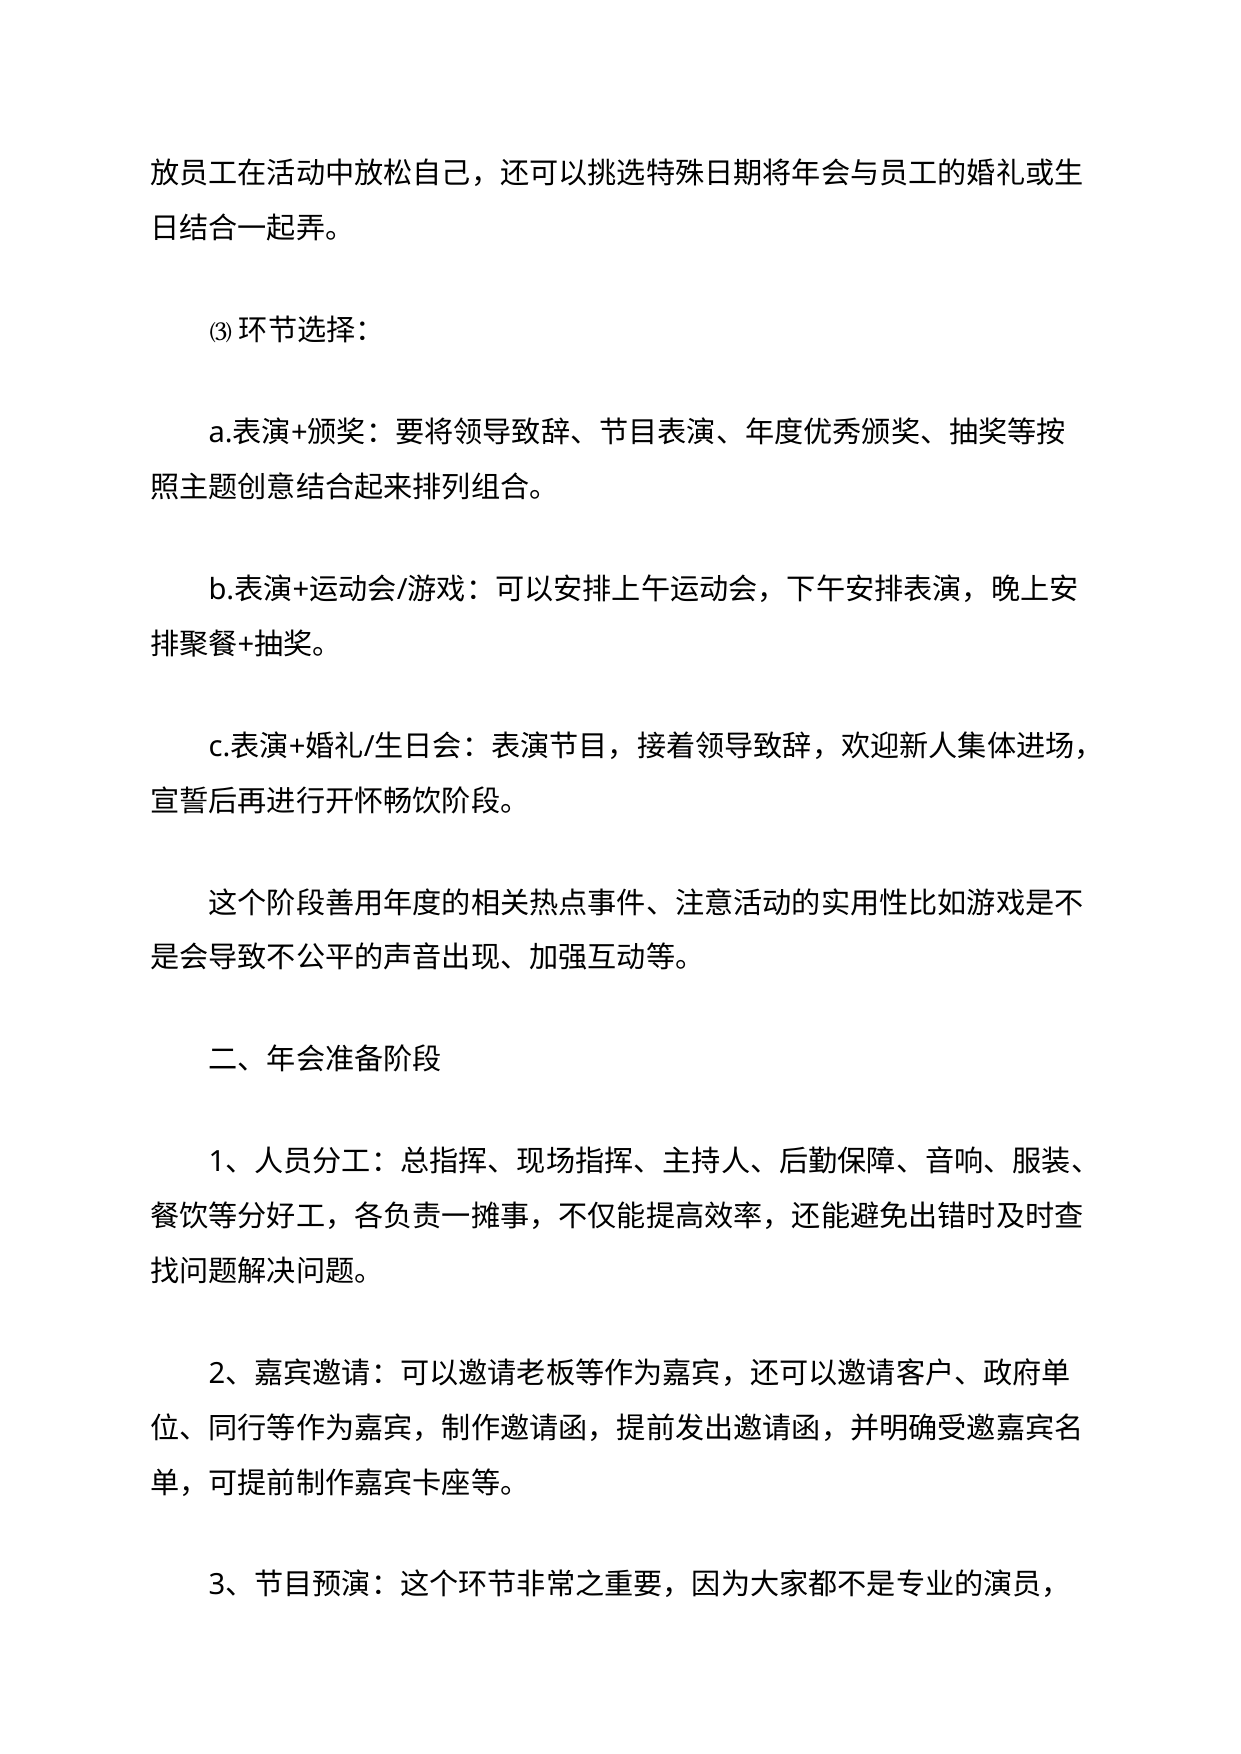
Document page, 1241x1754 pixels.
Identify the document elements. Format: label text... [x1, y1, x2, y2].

text c.表演+婚礼/生日会：表演节目，接着领导致辞，欢迎新人集体进场，宣誓后再进行开怀畅饮阶段。 [150, 722, 1090, 820]
text 2、嘉宾邀请：可以邀请老板等作为嘉宾，还可以邀请客户、政府单位、同行等作为嘉宾，制作邀请函，提前发出邀请函，并明确受邀嘉宾名单，可提前制作嘉宾卡座等。 [150, 1349, 1090, 1501]
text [150, 150, 1090, 247]
text 二、年会准备阶段 [150, 1036, 1090, 1078]
text 1、人员分工：总指挥、现场指挥、主持人、后勤保障、音响、服装、餐饮等分好工，各负责一摊事，不仅能提高效率，还能避免出错时及时查找问题解决问题。 [150, 1138, 1090, 1290]
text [150, 1561, 1090, 1603]
text b.表演+运动会/游戏：可以安排上午运动会，下午安排表演，晚上安排聚餐+抽奖。 [150, 565, 1090, 663]
text ⑶环节选择： [150, 307, 1090, 349]
text a.表演+颁奖：要将领导致辞、节目表演、年度优秀颁奖、抽奖等按照主题创意结合起来排列组合。 [150, 409, 1090, 506]
text 这个阶段善用年度的相关热点事件、注意活动的实用性比如游戏是不是会导致不公平的声音出现、加强互动等。 [150, 879, 1090, 976]
